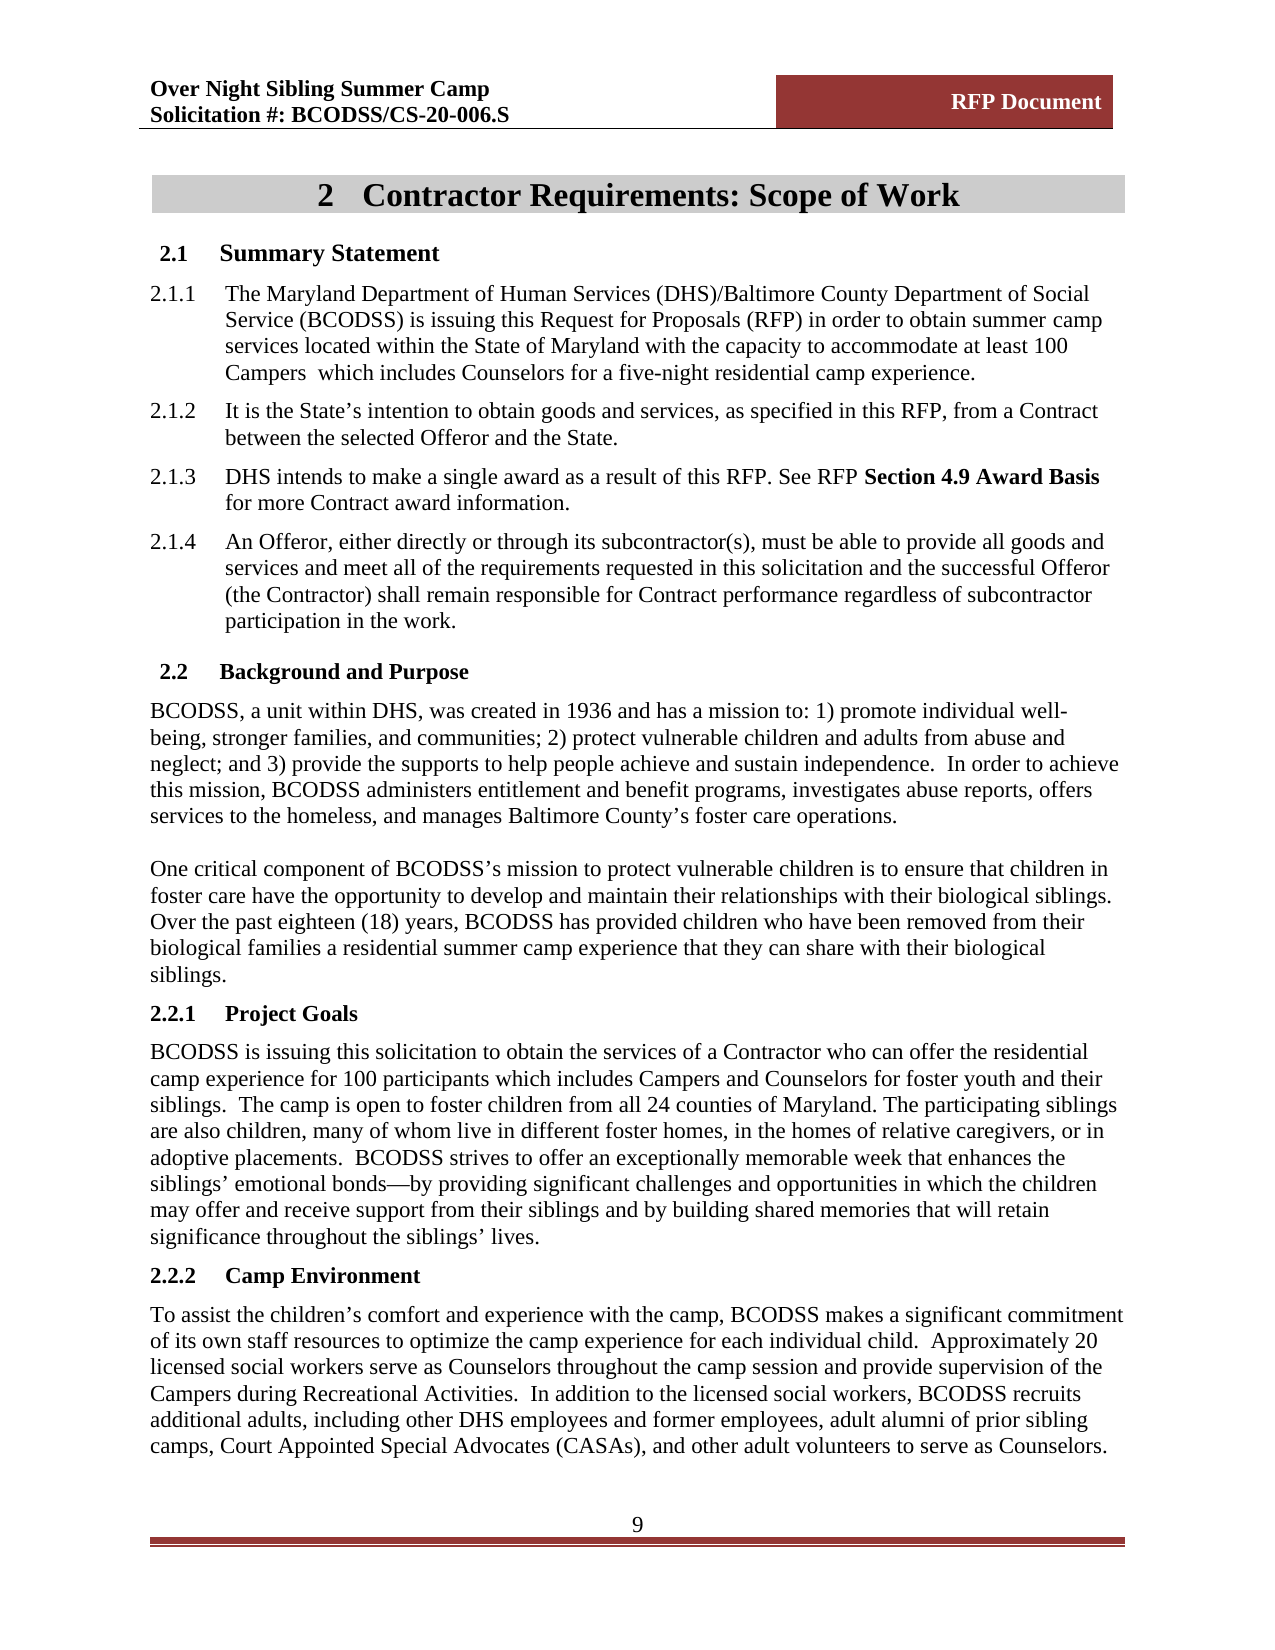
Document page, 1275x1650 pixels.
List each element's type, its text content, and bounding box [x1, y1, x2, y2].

text BCODSS, a unit within DHS, was created in 1936 and has a mission to: 1) promote individual well-being, stronger families, and communities; 2) protect vulnerable children and adults from abuse and neglect; and 3) provide the supports to help people achieve and sustain independence. In order to achieve this mission, BCODSS administers entitlement and benefit programs, investigates abuse reports, offers services to the homeless, and manages Baltimore County’s foster care operations. [150, 697, 1125, 829]
text It is the State’s intention to obtain goods and services, as specified in this RFP, from a Contract between the selected Offeror and the State. [150, 397, 1125, 450]
subtitle Background and Purpose [159, 658, 1125, 685]
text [150, 1301, 1125, 1459]
text The Maryland Department of Human Services (DHS)/Baltimore County Department of Social Service (BCODSS) is issuing this Request for Proposals (RFP) in order to obtain summer camp services located within the State of Maryland with the capacity to accommodate at least 100 Campers which includes Counselors for a five-night residential camp experience. [150, 279, 1125, 385]
text BCODSS is issuing this solicitation to obtain the services of a Contractor who can offer the residential camp experience for 100 participants which includes Campers and Counselors for foster youth and their siblings. The camp is open to foster children from all 24 counties of Maryland. The participating siblings are also children, many of whom live in different foster homes, in the homes of relative caregivers, or in adoptive placements. BCODSS strives to offer an exceptionally memorable week that enhances the siblings’ emotional bonds—by providing significant challenges and opportunities in which the children may offer and receive support from their siblings and by building shared memories that will retain significance throughout the siblings’ lives. [150, 1038, 1125, 1249]
subtitle Project Goals [150, 999, 1125, 1026]
subtitle Contractor Requirements: Scope of Work [152, 175, 1125, 213]
text An Offeror, either directly or through its subcontractor(s), must be able to provide all goods and services and meet all of the requirements requested in this solicitation and the successful Offeror (the Contractor) shall remain responsible for Contract performance regardless of subcontractor participation in the work. [150, 528, 1125, 633]
subtitle Summary Statement [159, 238, 1125, 267]
subtitle Camp Environment [150, 1262, 1125, 1288]
text One critical component of BCODSS’s mission to protect vulnerable children is to ensure that children in foster care have the opportunity to develop and maintain their relationships with their biological siblings. Over the past eighteen (18) years, BCODSS has provided children who have been removed from their biological families a residential summer camp experience that they can share with their biological siblings. [150, 855, 1125, 987]
